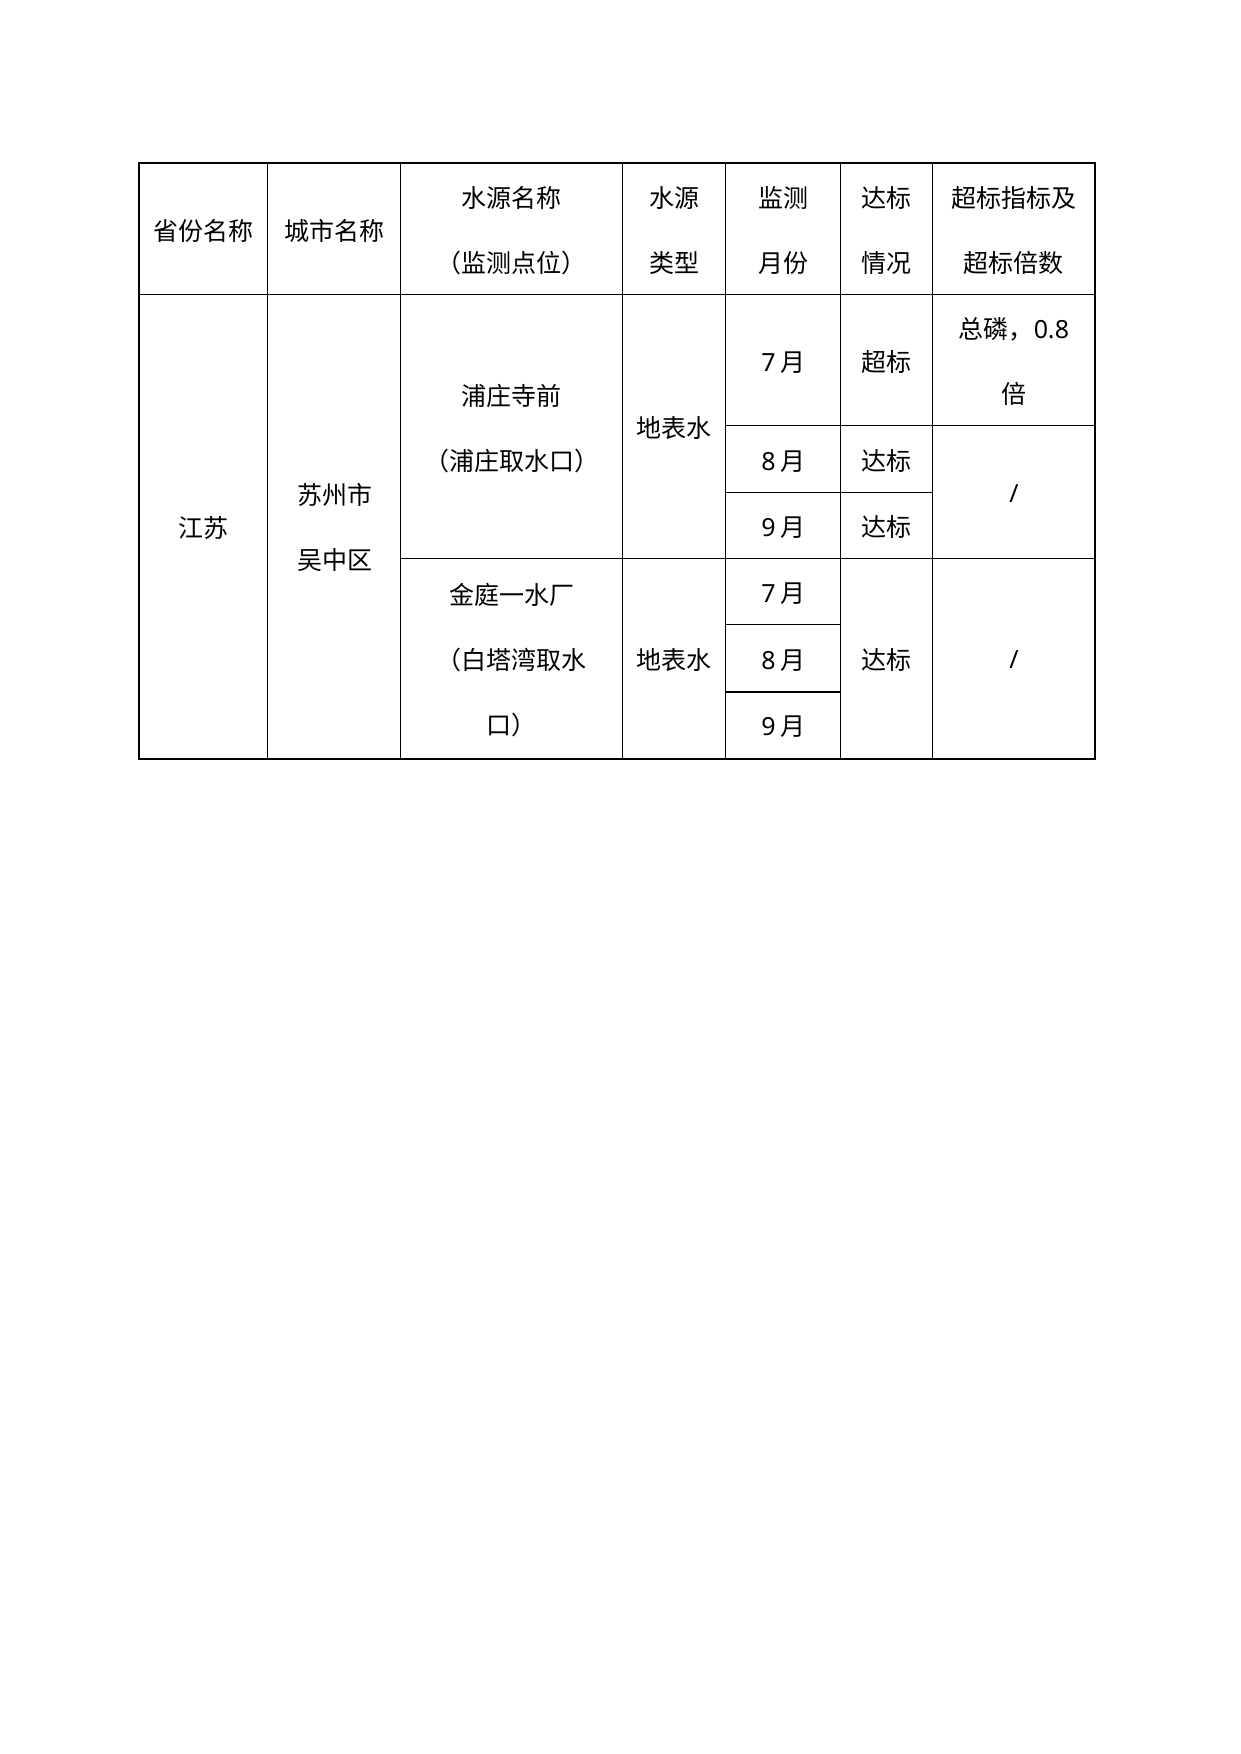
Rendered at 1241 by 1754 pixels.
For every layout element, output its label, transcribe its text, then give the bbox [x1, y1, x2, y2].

table_cell 地表水 [623, 559, 725, 757]
table_header 城市名称 [268, 164, 400, 294]
table_cell 8月 [726, 625, 840, 691]
table_cell 金庭一水厂 （白塔湾取水口） [401, 559, 622, 757]
table_header 监测 月份 [726, 164, 840, 294]
table_cell / [933, 426, 1094, 558]
table_cell 总磷，0.8倍 [933, 295, 1094, 425]
table_cell 地表水 [623, 295, 725, 558]
table_cell 9月 [726, 693, 840, 757]
table_header 达标情况 [841, 164, 932, 294]
table_cell 7月 [726, 295, 840, 425]
table_cell 8月 [726, 426, 840, 492]
table_cell 达标 [841, 559, 932, 757]
table_cell 达标 [841, 426, 932, 492]
table_cell 超标 [841, 295, 932, 425]
table_header 省份名称 [140, 164, 267, 294]
table_cell 江苏 [140, 295, 267, 757]
table_cell / [933, 559, 1094, 757]
table_cell 达标 [841, 493, 932, 558]
table_cell 9月 [726, 493, 840, 558]
table_header 水源 类型 [623, 164, 725, 294]
table_header 超标指标及超标倍数 [933, 164, 1094, 294]
table_header 水源名称 （监测点位） [401, 164, 622, 294]
table_cell 浦庄寺前 （浦庄取水口） [401, 295, 622, 558]
table_cell 7月 [726, 559, 840, 624]
table_cell 苏州市 吴中区 [268, 295, 400, 757]
